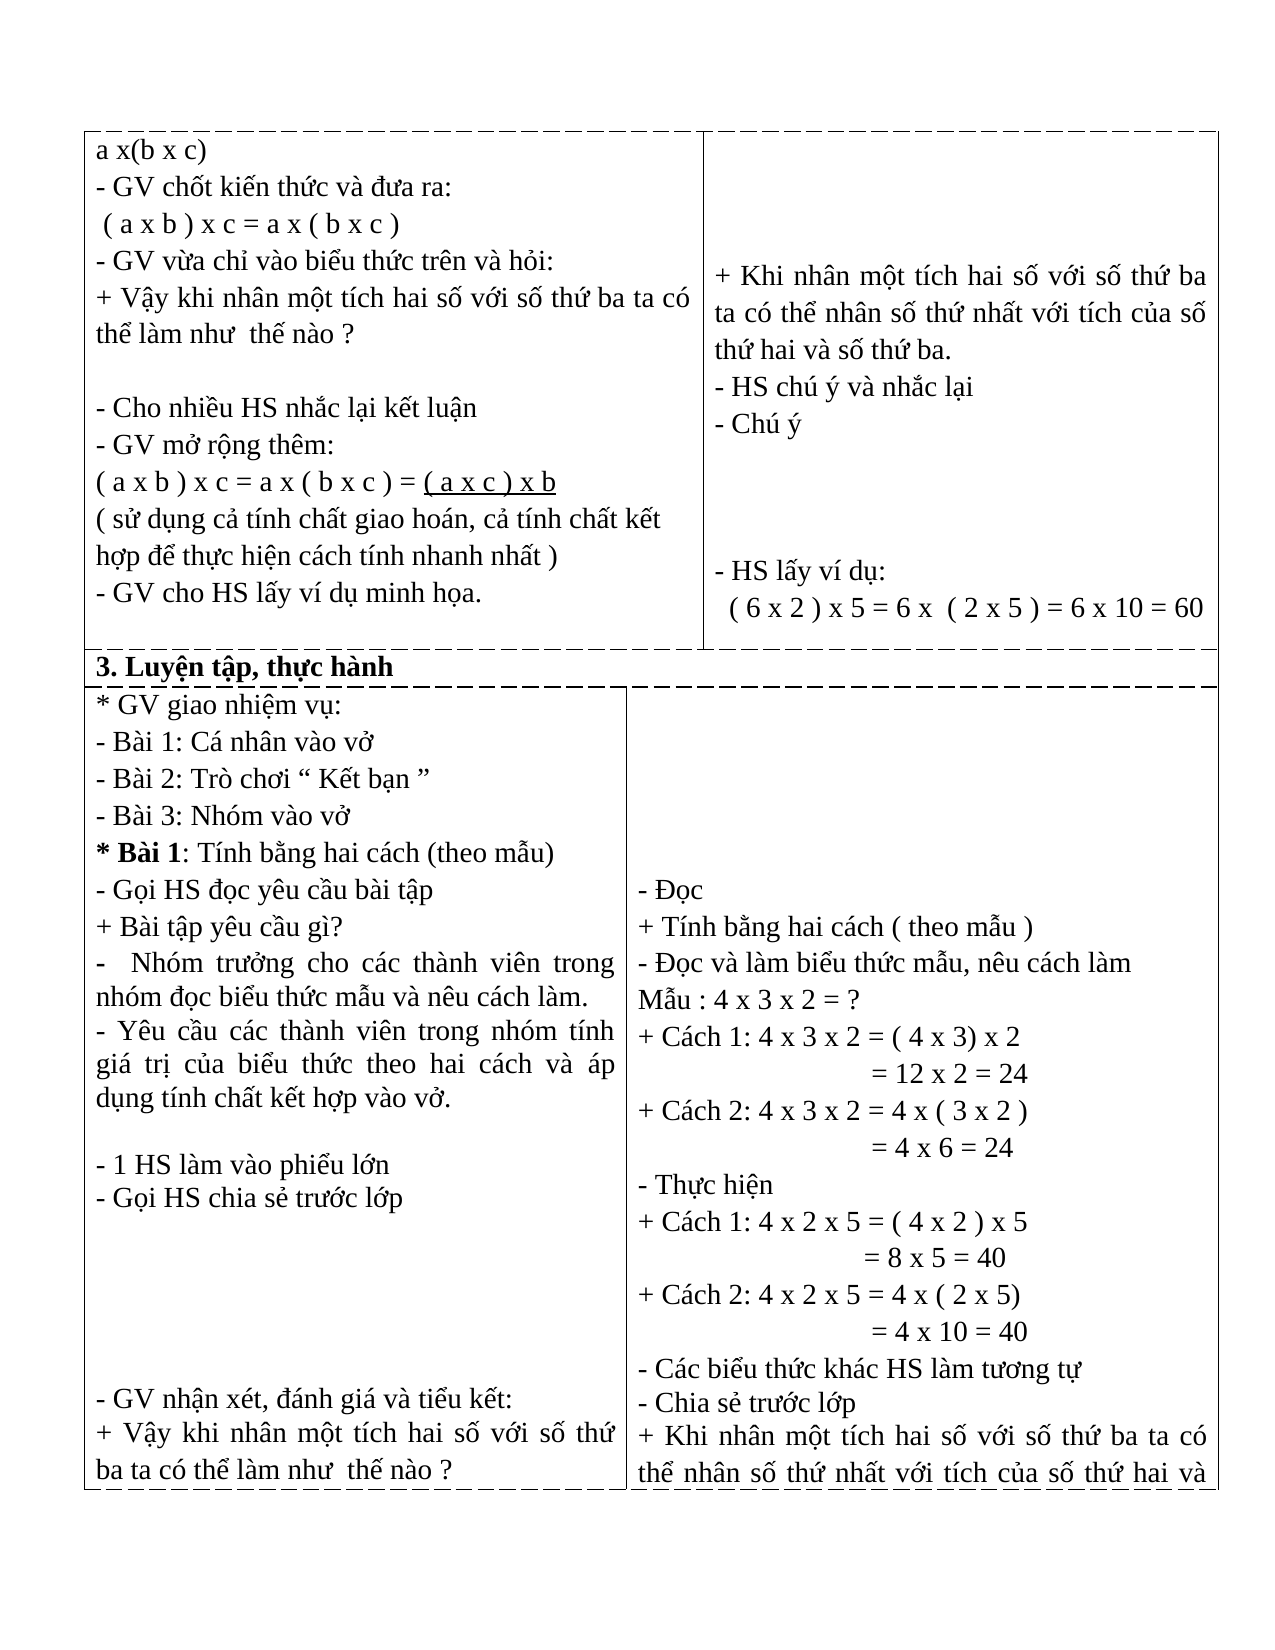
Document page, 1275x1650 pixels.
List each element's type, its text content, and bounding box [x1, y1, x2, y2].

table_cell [627, 686, 1218, 1489]
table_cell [704, 131, 1218, 648]
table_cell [85, 686, 626, 1489]
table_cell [85, 131, 703, 648]
table_cell 3. Luyện tập, thực hành [85, 649, 1218, 686]
